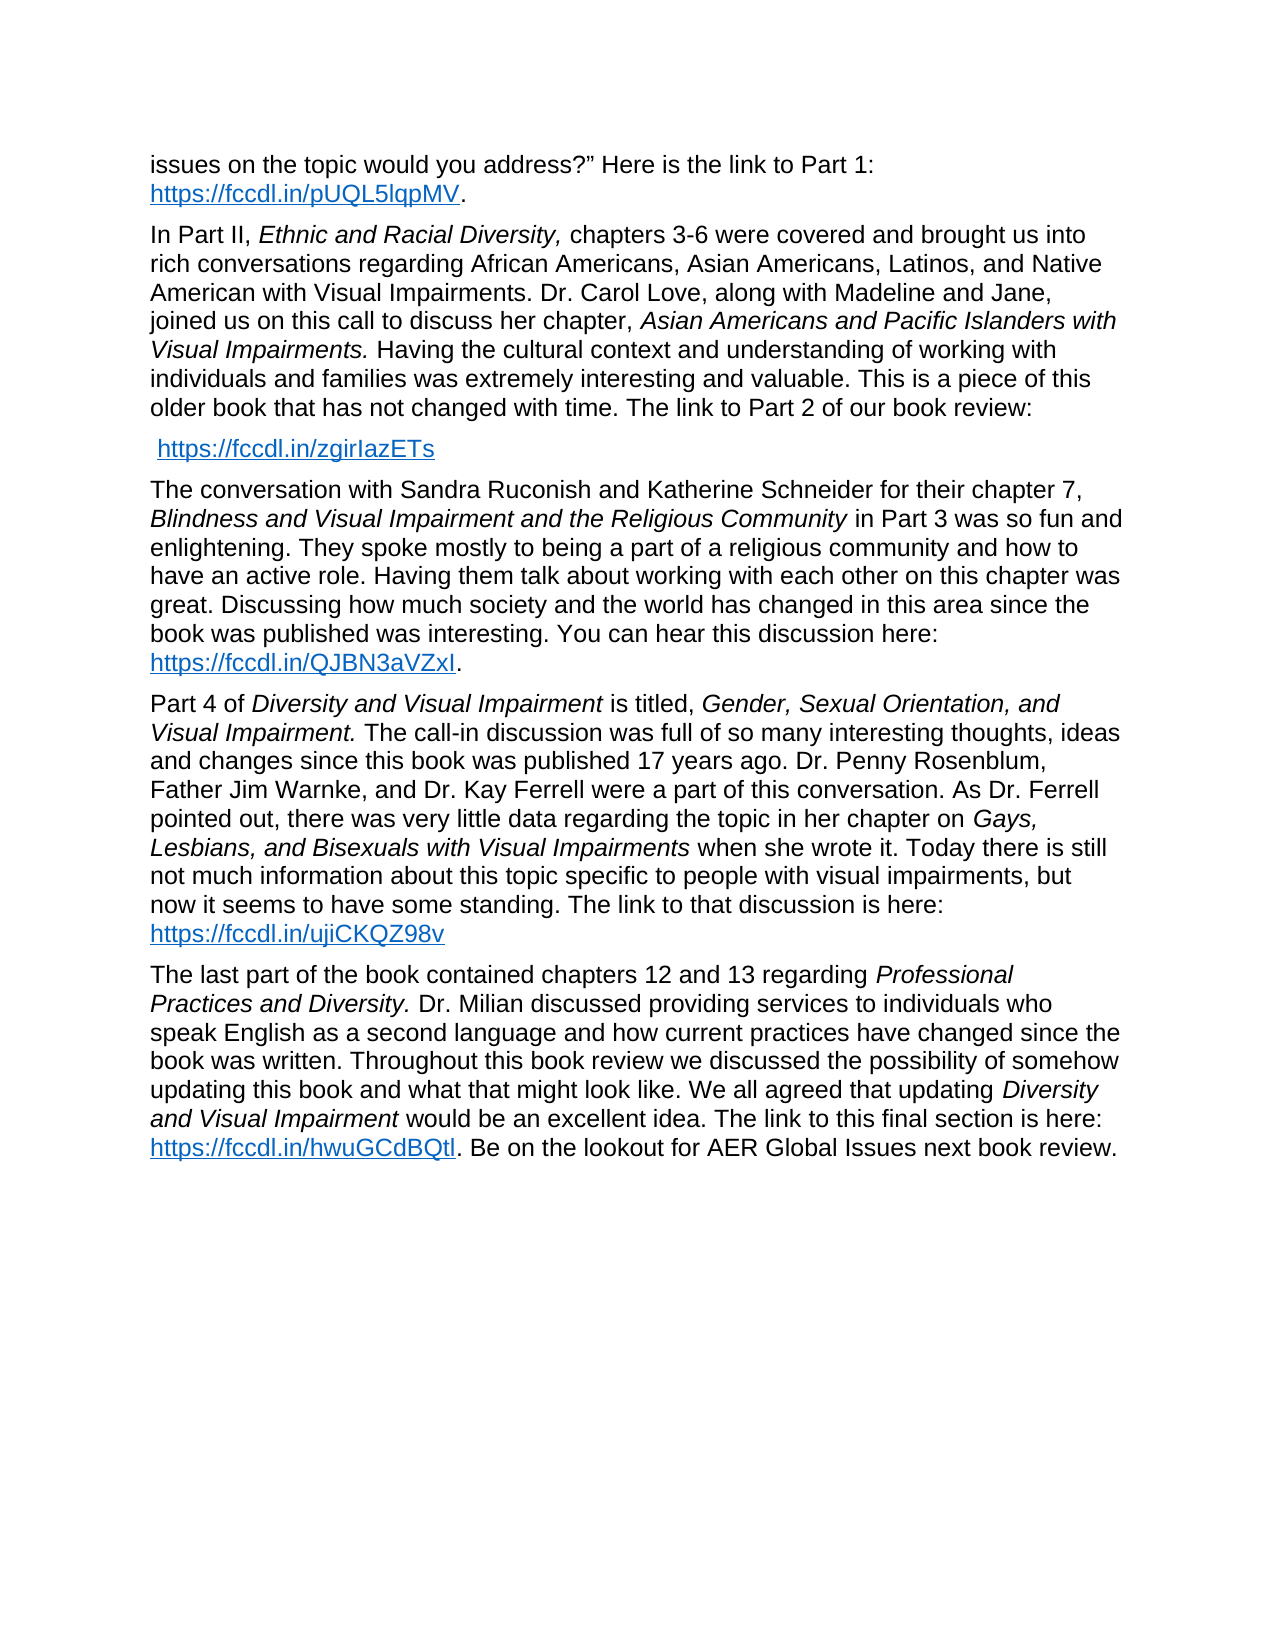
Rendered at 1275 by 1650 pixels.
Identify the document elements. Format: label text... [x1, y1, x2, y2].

text Part 4 of Diversity and Visual Impairment is titled, Gender, Sexual Orientation, and Visual Impairment. The call-in discussion was full of so many interesting thoughts, ideas and changes since this book was published 17 years ago. Dr. Penny Rosenblum, Father Jim Warnke, and Dr. Kay Ferrell were a part of this conversation. As Dr. Ferrell pointed out, there was very little data regarding the topic in her chapter on Gays, Lesbians, and Bisexuals with Visual Impairments when she wrote it. Today there is still not much information about this topic specific to people with visual impairments, but now it seems to have some standing. The link to that discussion is here: https://fccdl.in/ujiCKQZ98v [150, 689, 1125, 947]
text The last part of the book contained chapters 12 and 13 regarding Professional Practices and Diversity. Dr. Milian discussed providing services to individuals who speak English as a second language and how current practices have changed since the book was written. Throughout this book review we discussed the possibility of somehow updating this book and what that might look like. We all agreed that updating Diversity and Visual Impairment would be an excellent idea. The link to this final section is here: https://fccdl.in/hwuGCdBQtl. Be on the lookout for AER Global Issues next book review. [150, 960, 1125, 1161]
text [150, 150, 1125, 207]
text In Part II, Ethnic and Racial Diversity, chapters 3-6 were covered and brought us into rich conversations regarding African Americans, Asian Americans, Latinos, and Native American with Visual Impairments. Dr. Carol Love, along with Madeline and Jane, joined us on this call to discuss her chapter, Asian Americans and Pacific Islanders with Visual Impairments. Having the cultural context and understanding of working with individuals and families was extremely interesting and valuable. This is a piece of this older book that has not changed with time. The link to Part 2 of our book review: [150, 220, 1125, 421]
text https://fccdl.in/zgirIazETs [150, 434, 1125, 462]
text The conversation with Sandra Ruconish and Katherine Schneider for their chapter 7, Blindness and Visual Impairment and the Religious Community in Part 3 was so fun and enlightening. They spoke mostly to being a part of a religious community and how to have an active role. Having them talk about working with each other on this chapter was great. Discussing how much society and the world has changed in this area since the book was published was interesting. You can hear this discussion here: https://fccdl.in/QJBN3aVZxI. [150, 475, 1125, 676]
